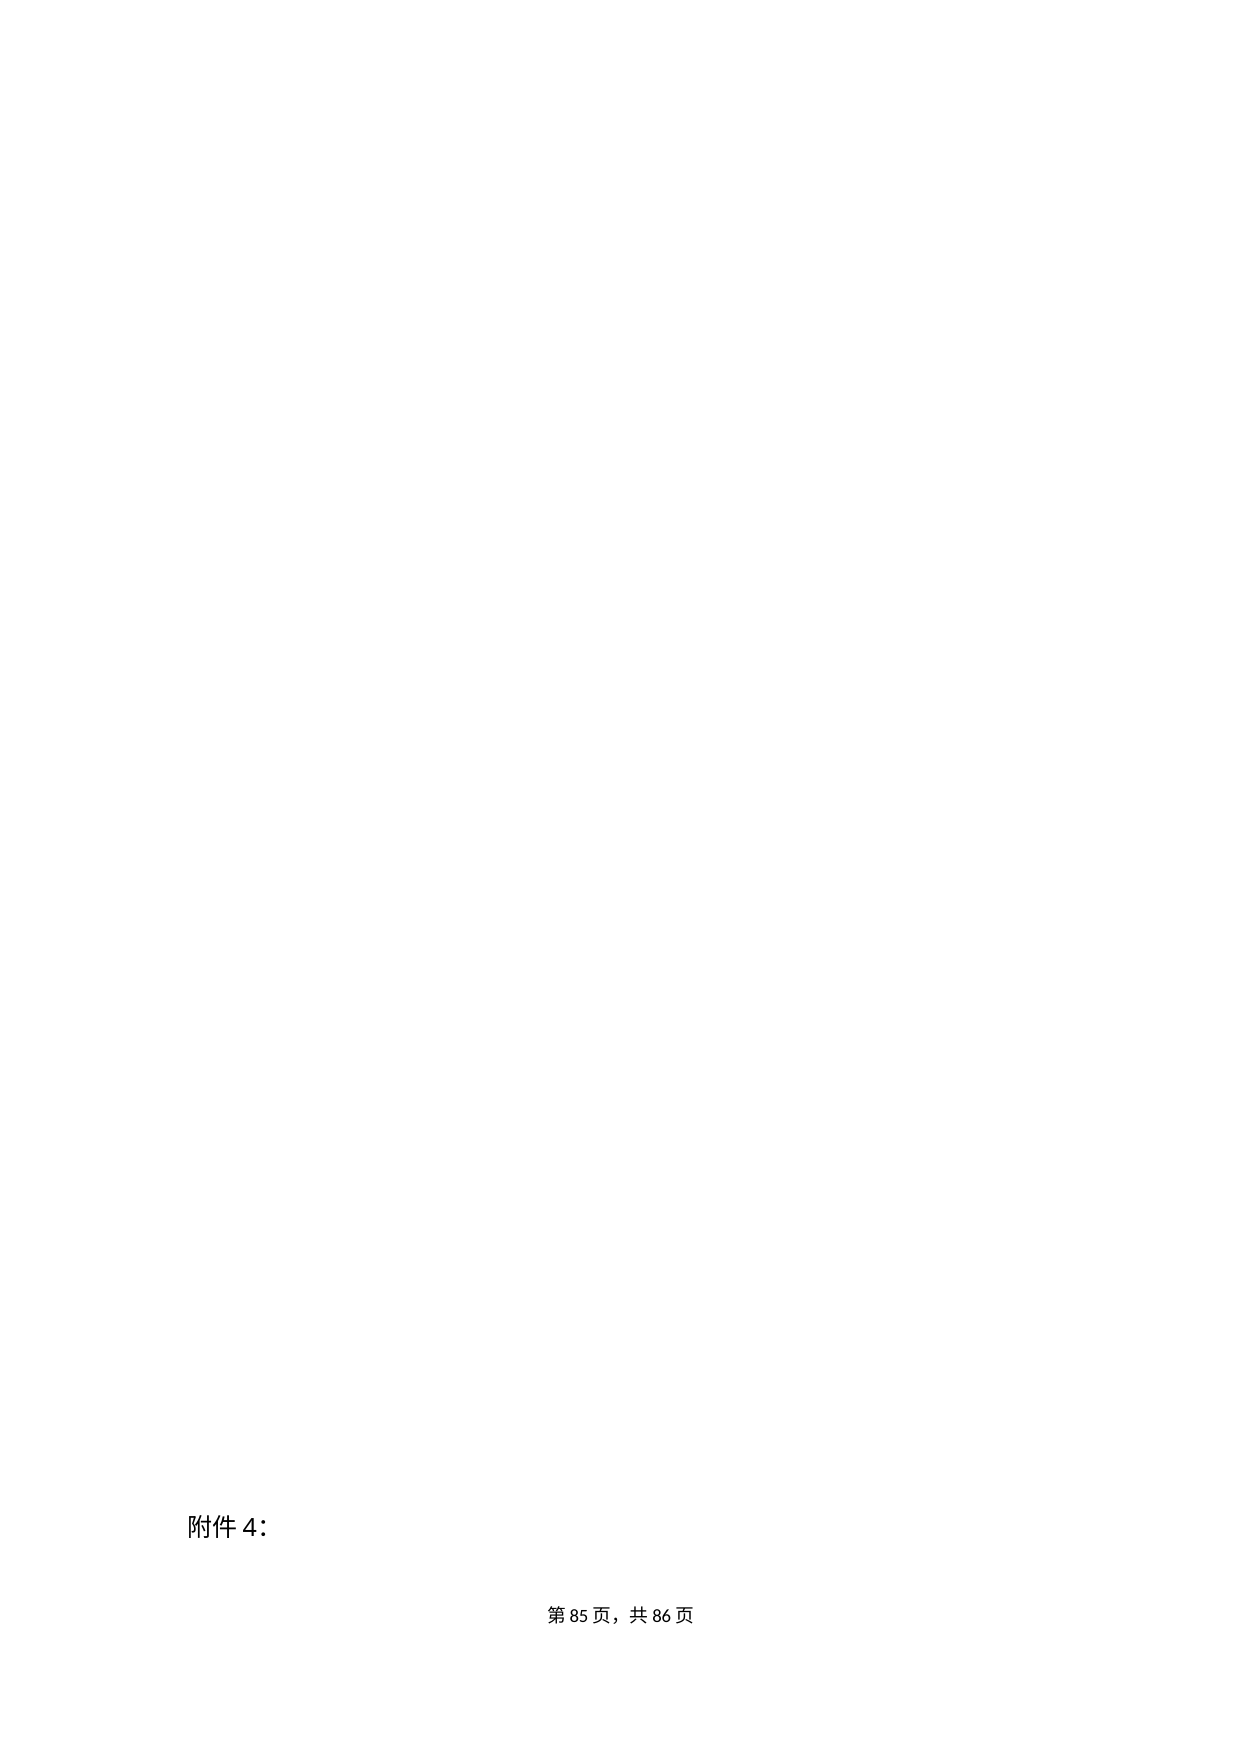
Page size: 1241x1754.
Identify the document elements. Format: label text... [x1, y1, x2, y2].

text 附件4： [187, 1493, 1053, 1558]
